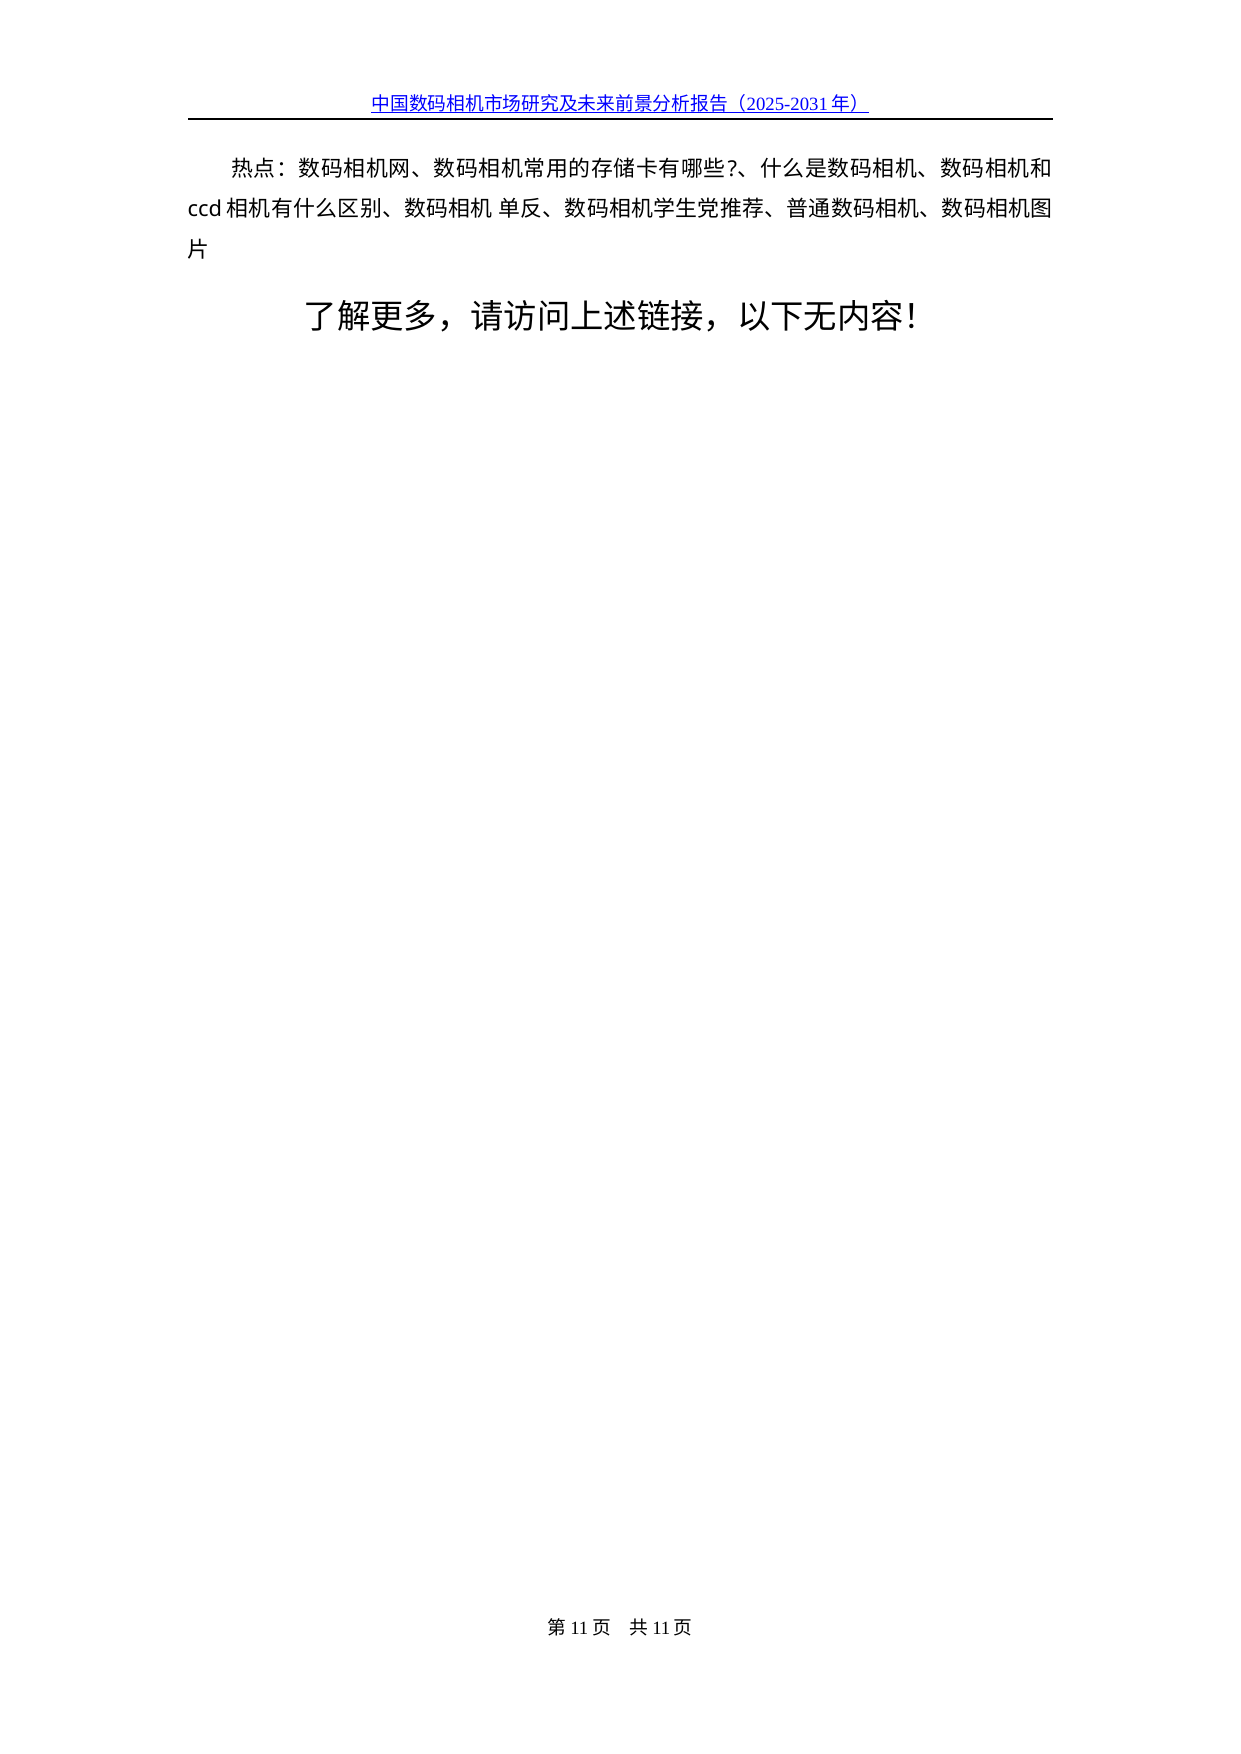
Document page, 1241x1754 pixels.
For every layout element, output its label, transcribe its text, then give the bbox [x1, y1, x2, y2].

text 热点：数码相机网、数码相机常用的存储卡有哪些?、什么是数码相机、数码相机和ccd相机有什么区别、数码相机 单反、数码相机学生党推荐、普通数码相机、数码相机图片 [187, 150, 1053, 264]
title 了解更多，请访问上述链接，以下无内容！ [187, 282, 1053, 347]
